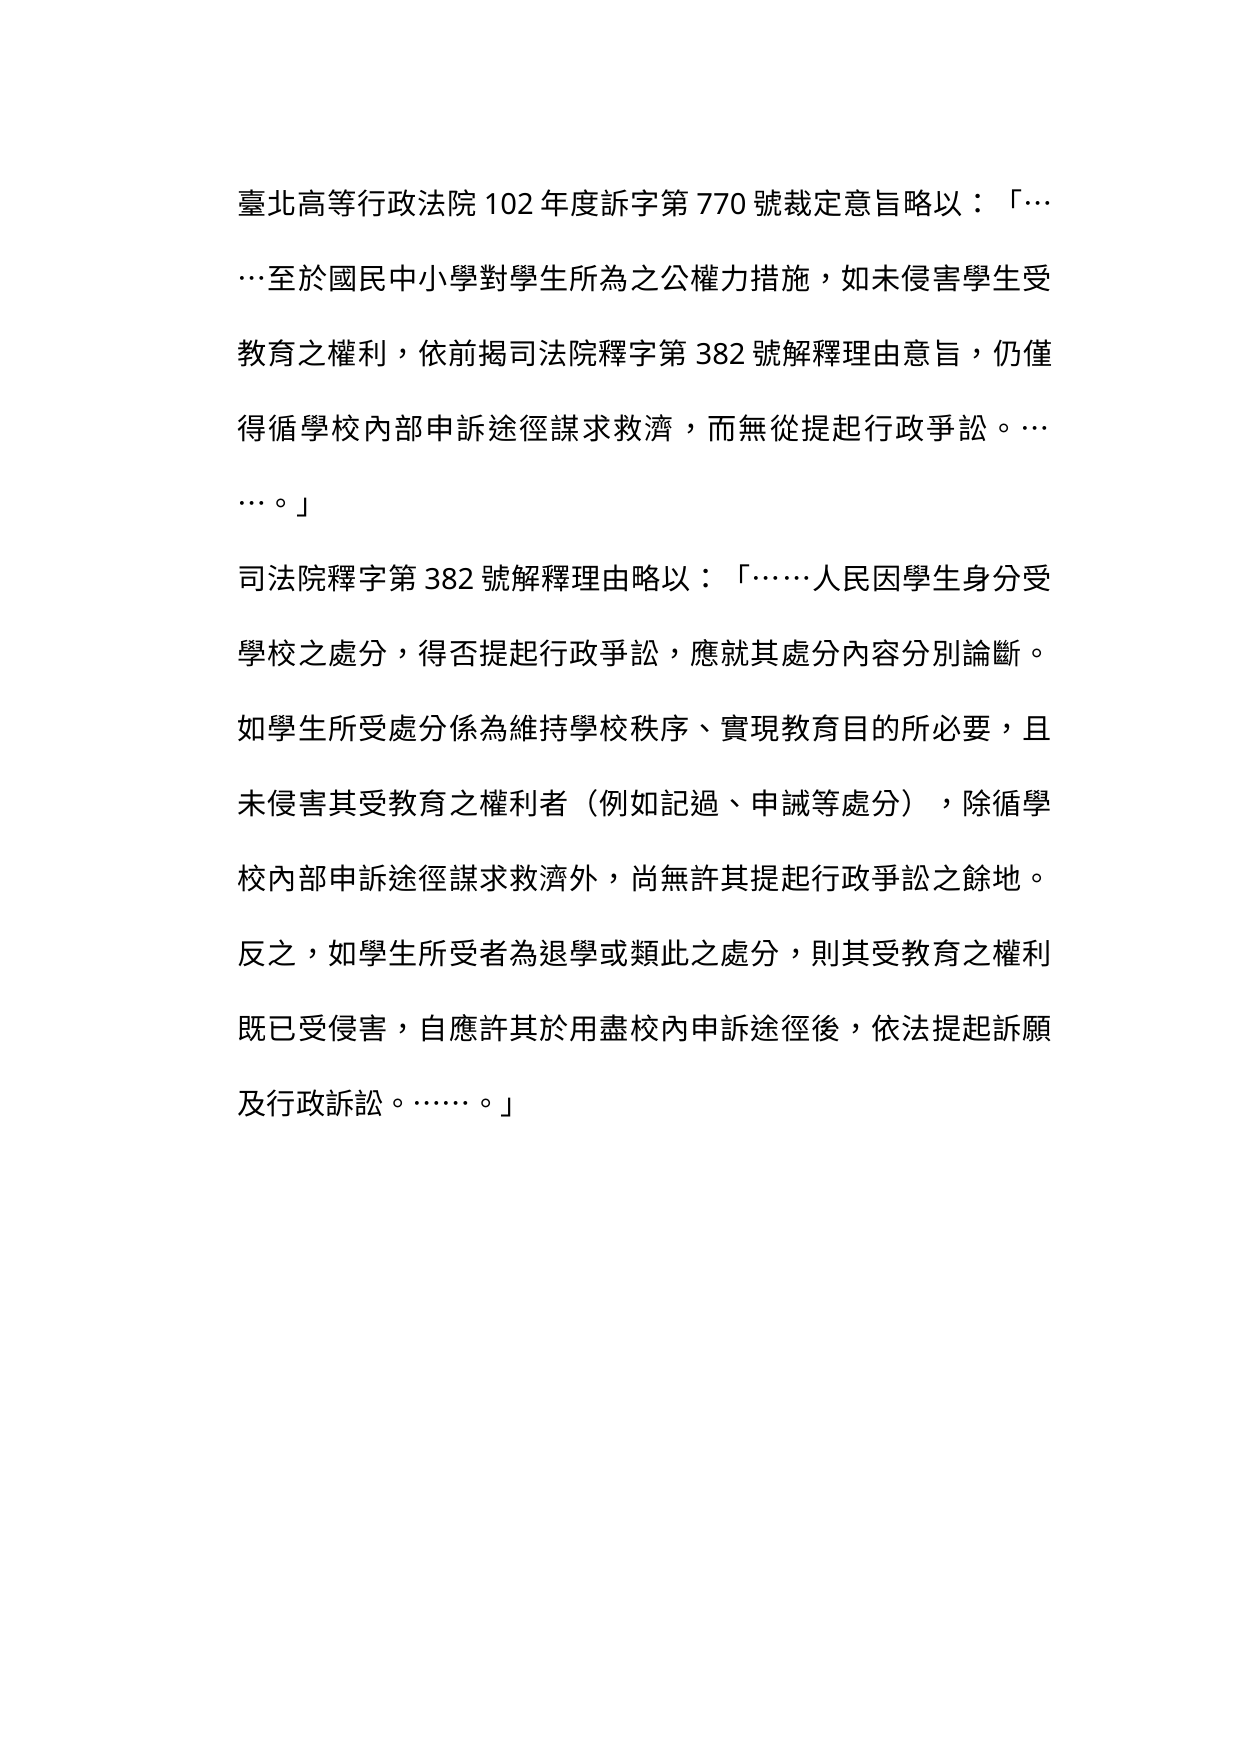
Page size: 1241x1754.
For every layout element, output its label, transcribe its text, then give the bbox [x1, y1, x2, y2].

text 司法院釋字第382號解釋理由略以：「……人民因學生身分受學校之處分，得否提起行政爭訟，應就其處分內容分別論斷。如學生所受處分係為維持學校秩序、實現教育目的所必要，且未侵害其受教育之權利者（例如記過、申誡等處分），除循學校內部申訴途徑謀求救濟外，尚無許其提起行政爭訟之餘地。反之，如學生所受者為退學或類此之處分，則其受教育之權利既已受侵害，自應許其於用盡校內申訴途徑後，依法提起訴願及行政訴訟。……。」 [237, 539, 1053, 1139]
text 臺北高等行政法院102年度訴字第770號裁定意旨略以：「……至於國民中小學對學生所為之公權力措施，如未侵害學生受教育之權利，依前揭司法院釋字第382號解釋理由意旨，仍僅得循學校內部申訴途徑謀求救濟，而無從提起行政爭訟。……。」 [237, 164, 1053, 539]
